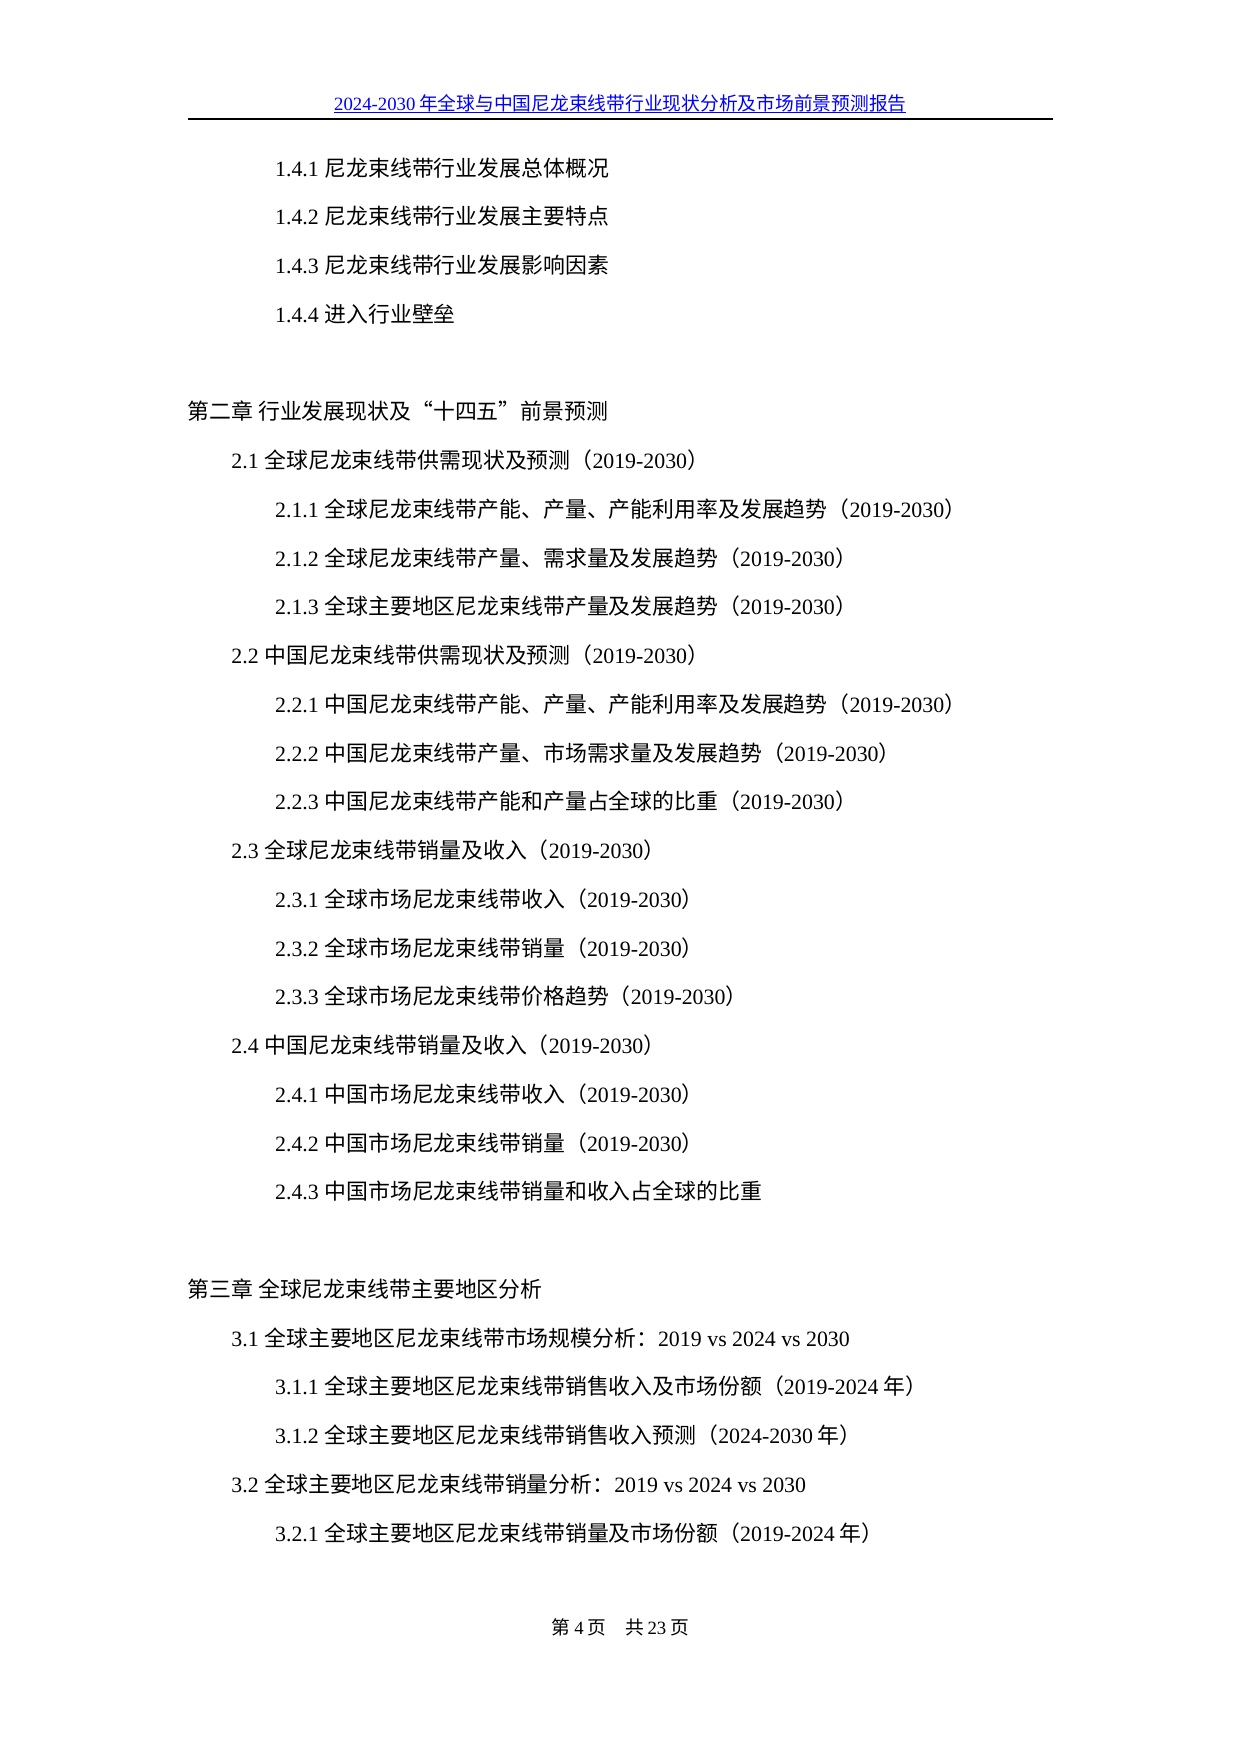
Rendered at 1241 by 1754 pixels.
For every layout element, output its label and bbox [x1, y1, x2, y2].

text [187, 150, 1053, 1548]
